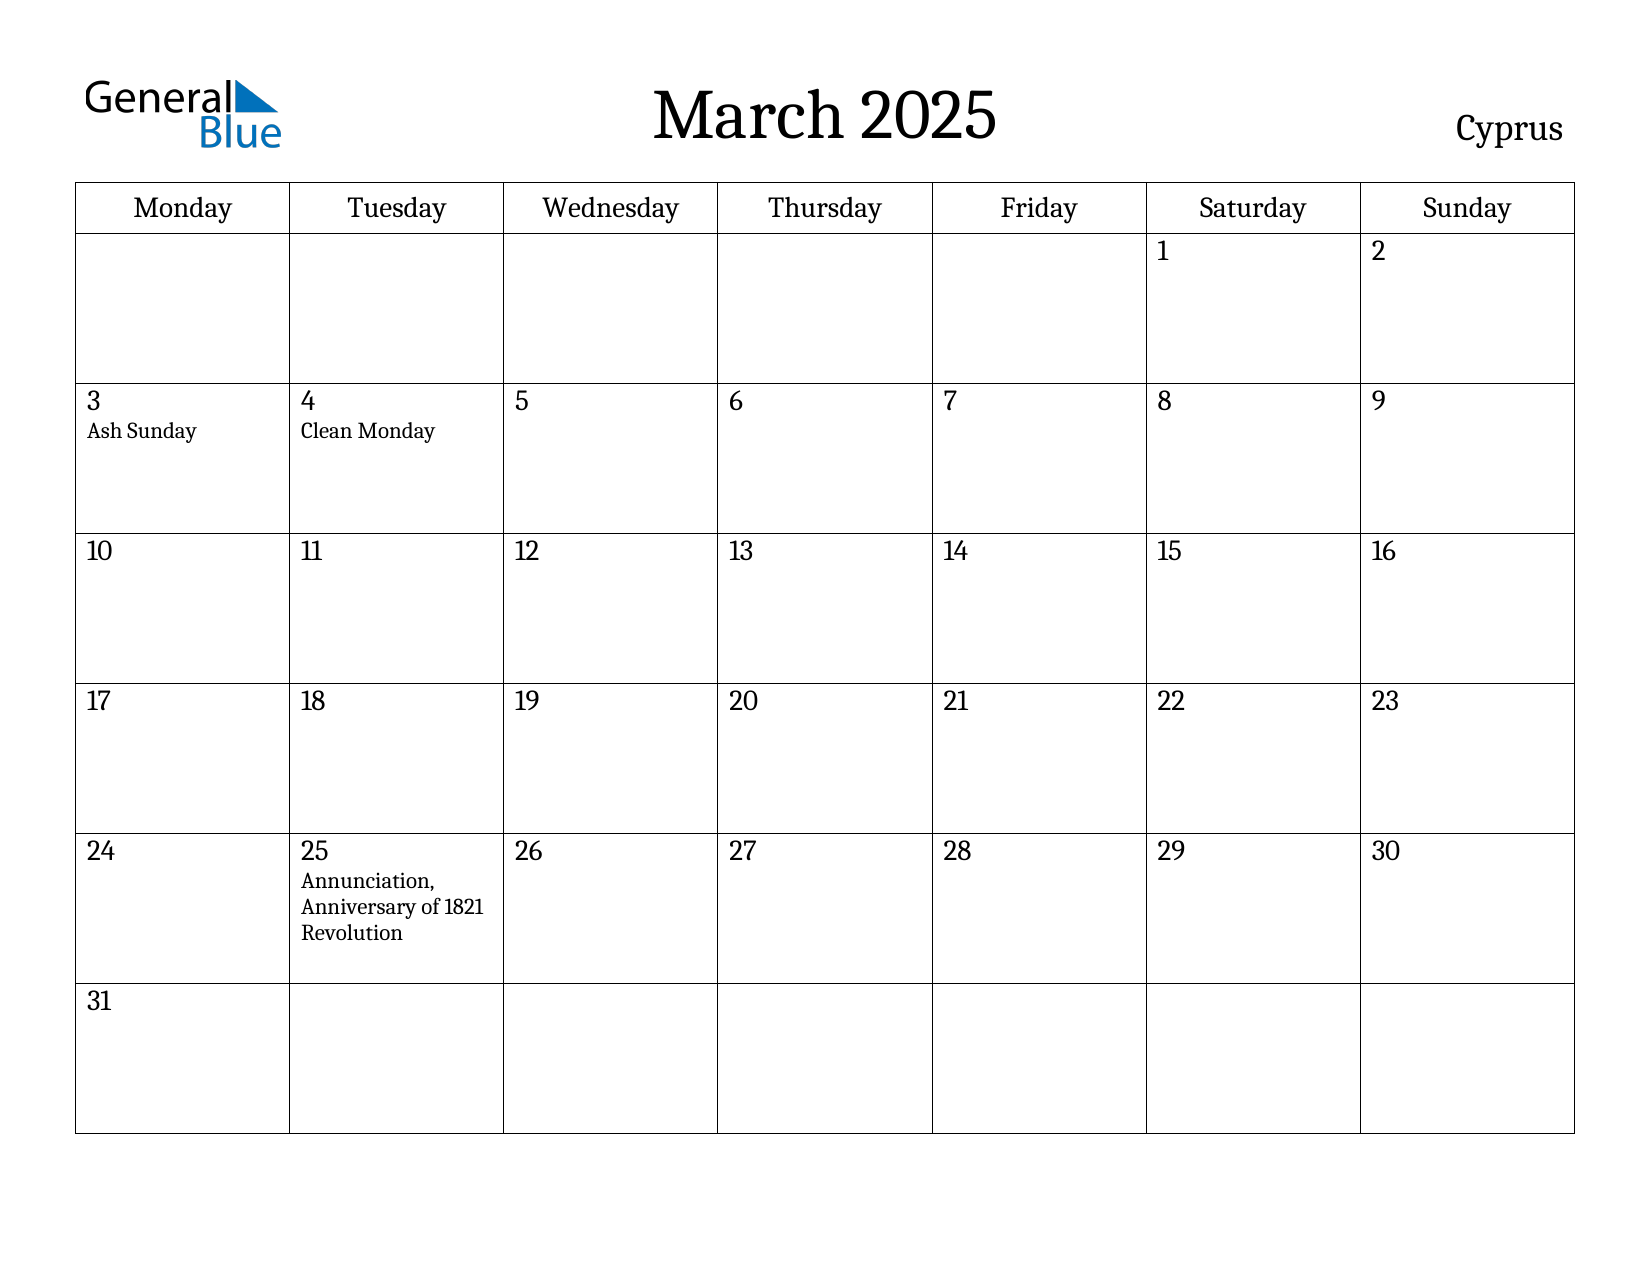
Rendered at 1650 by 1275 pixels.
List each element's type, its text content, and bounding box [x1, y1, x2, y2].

table_header March 2025 [504, 75, 1146, 182]
table_cell 29 [1147, 834, 1360, 867]
table_cell [1147, 1018, 1360, 1133]
table_cell [933, 567, 1146, 683]
table_cell [718, 567, 932, 683]
table_cell 20 [718, 684, 932, 717]
table_cell 14 [933, 534, 1146, 567]
table_cell 26 [504, 834, 717, 867]
table_cell Ash Sunday [76, 417, 289, 533]
table_cell 31 [76, 984, 289, 1017]
table_cell [76, 234, 289, 267]
table_cell 5 [504, 384, 717, 417]
table_cell 9 [1361, 384, 1574, 417]
table_cell [290, 717, 503, 833]
table_cell [718, 717, 932, 833]
table_cell 7 [933, 384, 1146, 417]
table_cell [504, 234, 717, 267]
table_cell [1361, 717, 1574, 833]
table_cell 17 [76, 684, 289, 717]
table_cell 27 [718, 834, 932, 867]
table_cell [718, 1018, 932, 1133]
table_cell [1147, 267, 1360, 383]
table_cell 11 [290, 534, 503, 567]
table_cell [504, 868, 717, 983]
table_cell Thursday [718, 183, 932, 233]
table_cell 2 [1361, 234, 1574, 267]
table_cell 22 [1147, 684, 1360, 717]
table_cell [933, 267, 1146, 383]
table_cell [504, 567, 717, 683]
table_cell 25 [290, 834, 503, 867]
table_cell [1361, 1018, 1574, 1133]
table_cell 23 [1361, 684, 1574, 717]
table_cell [76, 1018, 289, 1133]
table_cell [290, 267, 503, 383]
table_cell [933, 984, 1146, 1017]
table_cell 18 [290, 684, 503, 717]
table_cell [504, 1018, 717, 1133]
table_cell [718, 868, 932, 983]
table_cell [76, 267, 289, 383]
table_cell 1 [1147, 234, 1360, 267]
table_cell 28 [933, 834, 1146, 867]
table_cell 30 [1361, 834, 1574, 867]
table_cell [718, 267, 932, 383]
table_cell [1147, 417, 1360, 533]
table_cell [718, 417, 932, 533]
table_cell [76, 567, 289, 683]
table_cell [718, 234, 932, 267]
table_cell [290, 567, 503, 683]
table_cell Clean Monday [290, 417, 503, 533]
table_cell 4 [290, 384, 503, 417]
table_cell [1361, 567, 1574, 683]
table_cell 10 [76, 534, 289, 567]
table_cell [933, 868, 1146, 983]
table_cell [1361, 267, 1574, 383]
table_cell [1361, 984, 1574, 1017]
table_cell 3 [76, 384, 289, 417]
table_cell [1147, 717, 1360, 833]
table_cell [504, 417, 717, 533]
table_cell [290, 1018, 503, 1133]
table_cell 12 [504, 534, 717, 567]
table_cell Friday [933, 183, 1146, 233]
table_cell Monday [76, 183, 289, 233]
table_cell [504, 984, 717, 1017]
picture [86, 80, 281, 148]
table_cell Wednesday [504, 183, 717, 233]
table_cell 16 [1361, 534, 1574, 567]
table_header [76, 75, 503, 182]
table_cell [290, 234, 503, 267]
table_cell [933, 1018, 1146, 1133]
table_cell [76, 868, 289, 983]
table_cell [1147, 868, 1360, 983]
table_cell 13 [718, 534, 932, 567]
table_cell [718, 984, 932, 1017]
table_cell 6 [718, 384, 932, 417]
table_cell 8 [1147, 384, 1360, 417]
table_cell [1147, 567, 1360, 683]
table_cell [933, 234, 1146, 267]
table_cell [1147, 984, 1360, 1017]
table_cell [504, 267, 717, 383]
table_cell Annunciation, Anniversary of 1821 Revolution [290, 868, 503, 983]
table_cell 19 [504, 684, 717, 717]
table_cell Saturday [1147, 183, 1360, 233]
table_cell [290, 984, 503, 1017]
table_cell [933, 717, 1146, 833]
table_cell Sunday [1361, 183, 1574, 233]
table_cell [1361, 417, 1574, 533]
table_cell Tuesday [290, 183, 503, 233]
table_cell [504, 717, 717, 833]
table_cell [933, 417, 1146, 533]
table_cell 15 [1147, 534, 1360, 567]
table_header Cyprus [1146, 75, 1574, 182]
table_cell 24 [76, 834, 289, 867]
table_cell 21 [933, 684, 1146, 717]
table_cell [1361, 868, 1574, 983]
table_cell [76, 717, 289, 833]
